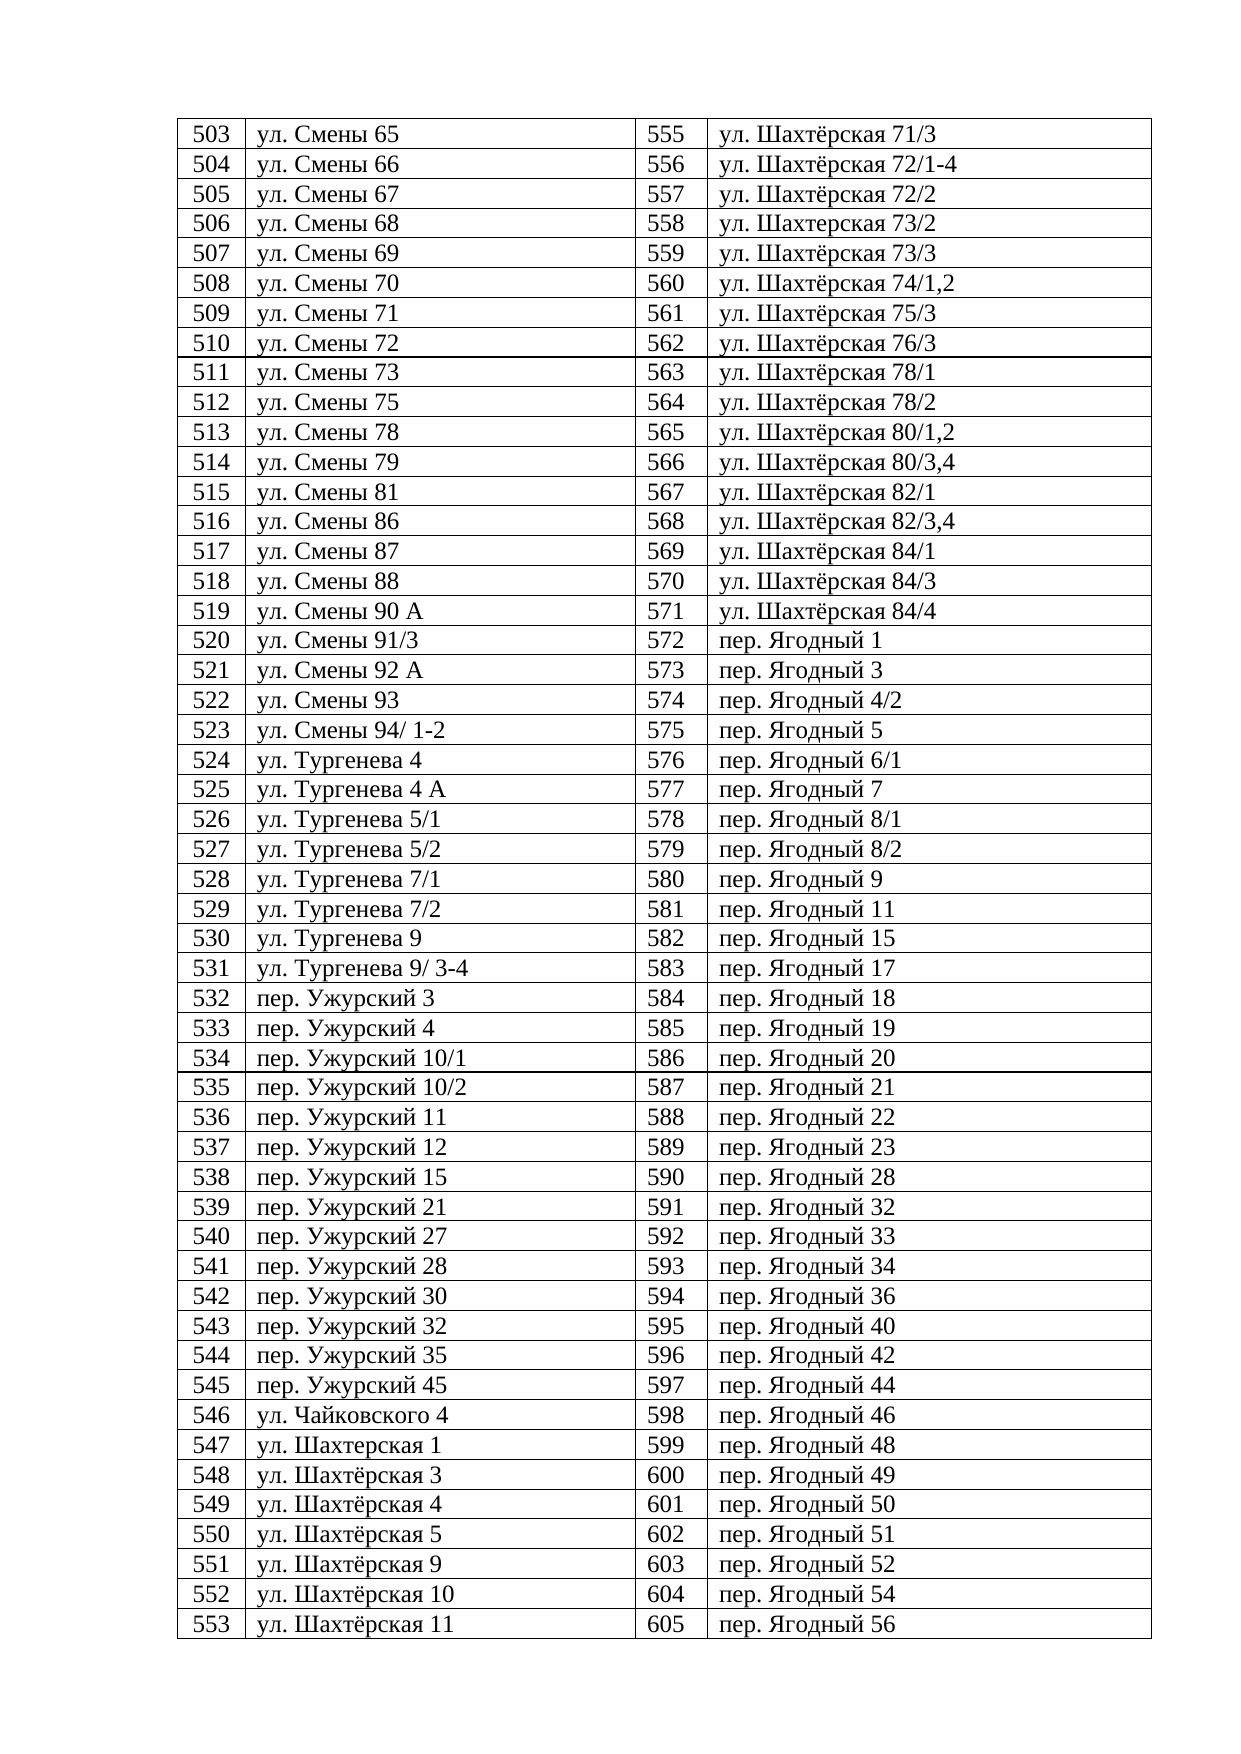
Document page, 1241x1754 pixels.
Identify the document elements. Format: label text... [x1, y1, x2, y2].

table_cell ул. Смены 87 [246, 536, 635, 565]
table_cell ул. Шахтерская 73/2 [708, 209, 1151, 237]
table_cell 596 [636, 1341, 707, 1369]
table_cell ул. Чайковского 4 [246, 1400, 635, 1429]
table_cell 525 [178, 775, 245, 803]
table_cell 580 [636, 864, 707, 893]
table_cell пер. Ужурский 27 [246, 1221, 635, 1250]
table_cell ул. Шахтёрская 72/1-4 [708, 149, 1151, 178]
table_cell 512 [178, 387, 245, 416]
table_cell ул. Смены 81 [246, 477, 635, 505]
table_cell ул. Шахтёрская 76/3 [708, 328, 1151, 356]
table_cell 547 [178, 1430, 245, 1459]
table_cell 575 [636, 715, 707, 744]
table_cell 598 [636, 1400, 707, 1429]
table_cell пер. Ужурский 28 [246, 1251, 635, 1280]
table_cell ул. Тургенева 7/2 [246, 894, 635, 922]
table_cell ул. Шахтерская 1 [246, 1430, 635, 1459]
table_cell пер. Ужурский 45 [246, 1370, 635, 1399]
table_cell ул. Смены 67 [246, 179, 635, 207]
table_cell ул. Смены 79 [246, 447, 635, 476]
table_cell пер. Ягодный 22 [708, 1102, 1151, 1131]
table_cell 585 [636, 1013, 707, 1042]
table_cell пер. Ягодный 46 [708, 1400, 1151, 1429]
table_cell ул. Смены 92 А [246, 655, 635, 684]
table_cell 546 [178, 1400, 245, 1429]
table_cell 551 [178, 1549, 245, 1578]
table_cell ул. Смены 94/ 1-2 [246, 715, 635, 744]
table_cell ул. Шахтёрская 80/1,2 [708, 417, 1151, 446]
table_cell 576 [636, 745, 707, 773]
table_cell ул. Шахтёрская 5 [246, 1519, 635, 1548]
table_cell 534 [178, 1043, 245, 1071]
table_cell пер. Ужурский 35 [246, 1341, 635, 1369]
table_cell 590 [636, 1162, 707, 1191]
table_cell 517 [178, 536, 245, 565]
table_cell пер. Ягодный 5 [708, 715, 1151, 744]
table_cell 565 [636, 417, 707, 446]
table_cell пер. Ягодный 51 [708, 1519, 1151, 1548]
table_cell 571 [636, 596, 707, 624]
table_cell пер. Ягодный 33 [708, 1221, 1151, 1250]
table_cell пер. Ягодный 49 [708, 1460, 1151, 1488]
table_cell пер. Ягодный 8/1 [708, 804, 1151, 833]
table_cell 553 [178, 1609, 245, 1637]
table_cell ул. Тургенева 4 А [246, 775, 635, 803]
table_cell 574 [636, 685, 707, 714]
table_cell 507 [178, 238, 245, 267]
table_cell 544 [178, 1341, 245, 1369]
table_cell пер. Ужурский 11 [246, 1102, 635, 1131]
table_cell 566 [636, 447, 707, 476]
table_cell ул. Смены 69 [246, 238, 635, 267]
table_cell 504 [178, 149, 245, 178]
table_cell 597 [636, 1370, 707, 1399]
table_cell 594 [636, 1281, 707, 1310]
table_cell ул. Шахтёрская 74/1,2 [708, 268, 1151, 297]
table_cell 513 [178, 417, 245, 446]
table_cell ул. Шахтёрская 84/1 [708, 536, 1151, 565]
table_cell 604 [636, 1579, 707, 1608]
table_cell 561 [636, 298, 707, 327]
table_cell 523 [178, 715, 245, 744]
table_cell пер. Ягодный 7 [708, 775, 1151, 803]
table_cell 591 [636, 1192, 707, 1220]
table_cell 549 [178, 1490, 245, 1518]
table_cell пер. Ягодный 3 [708, 655, 1151, 684]
table_cell пер. Ягодный 28 [708, 1162, 1151, 1191]
table_cell 560 [636, 268, 707, 297]
table_cell 581 [636, 894, 707, 922]
table_cell 556 [636, 149, 707, 178]
table_cell 601 [636, 1490, 707, 1518]
table_cell 531 [178, 953, 245, 982]
table_cell ул. Шахтёрская 78/2 [708, 387, 1151, 416]
table_cell пер. Ягодный 4/2 [708, 685, 1151, 714]
table_cell пер. Ужурский 10/2 [246, 1073, 635, 1101]
table_cell пер. Ягодный 32 [708, 1192, 1151, 1220]
table_cell ул. Шахтёрская 82/1 [708, 477, 1151, 505]
table_cell ул. Шахтёрская 82/3,4 [708, 506, 1151, 535]
table_cell 510 [178, 328, 245, 356]
table_cell ул. Смены 70 [246, 268, 635, 297]
table_cell пер. Ягодный 42 [708, 1341, 1151, 1369]
table_cell ул. Шахтёрская 84/3 [708, 566, 1151, 595]
table_cell 603 [636, 1549, 707, 1578]
table_cell пер. Ягодный 54 [708, 1579, 1151, 1608]
table_cell пер. Ягодный 36 [708, 1281, 1151, 1310]
table_cell пер. Ягодный 18 [708, 983, 1151, 1012]
table_cell ул. Смены 68 [246, 209, 635, 237]
table_cell пер. Ягодный 56 [708, 1609, 1151, 1637]
table_cell 520 [178, 626, 245, 654]
table_cell 564 [636, 387, 707, 416]
table_cell пер. Ягодный 17 [708, 953, 1151, 982]
table_cell 511 [178, 358, 245, 386]
table_cell 605 [636, 1609, 707, 1637]
table_cell 506 [178, 209, 245, 237]
table_cell ул. Смены 93 [246, 685, 635, 714]
table_cell ул. Тургенева 9 [246, 924, 635, 952]
table_cell пер. Ягодный 50 [708, 1490, 1151, 1518]
table_cell 530 [178, 924, 245, 952]
table_cell пер. Ягодный 21 [708, 1073, 1151, 1101]
table_cell ул. Шахтёрская 78/1 [708, 358, 1151, 386]
table_cell пер. Ягодный 34 [708, 1251, 1151, 1280]
table_cell ул. Смены 78 [246, 417, 635, 446]
table_cell 582 [636, 924, 707, 952]
table_cell 600 [636, 1460, 707, 1488]
table_cell 570 [636, 566, 707, 595]
table_cell пер. Ягодный 48 [708, 1430, 1151, 1459]
table_cell ул. Шахтёрская 71/3 [708, 119, 1151, 148]
table_cell ул. Смены 73 [246, 358, 635, 386]
table_cell 557 [636, 179, 707, 207]
table_cell 562 [636, 328, 707, 356]
table_cell 536 [178, 1102, 245, 1131]
table_cell 584 [636, 983, 707, 1012]
table_cell 595 [636, 1311, 707, 1339]
table_cell пер. Ужурский 3 [246, 983, 635, 1012]
table_cell пер. Ягодный 52 [708, 1549, 1151, 1578]
table_cell ул. Тургенева 9/ 3-4 [246, 953, 635, 982]
table_cell 541 [178, 1251, 245, 1280]
table_cell ул. Смены 86 [246, 506, 635, 535]
table_cell 573 [636, 655, 707, 684]
table_cell 529 [178, 894, 245, 922]
table_cell ул. Тургенева 5/2 [246, 834, 635, 863]
table_cell 519 [178, 596, 245, 624]
table_cell 569 [636, 536, 707, 565]
table_cell ул. Шахтёрская 11 [246, 1609, 635, 1637]
table_cell 593 [636, 1251, 707, 1280]
table_cell 586 [636, 1043, 707, 1071]
table_cell 522 [178, 685, 245, 714]
table_cell ул. Смены 66 [246, 149, 635, 178]
table_cell пер. Ягодный 40 [708, 1311, 1151, 1339]
table_cell 539 [178, 1192, 245, 1220]
table_cell 532 [178, 983, 245, 1012]
table_cell ул. Шахтёрская 10 [246, 1579, 635, 1608]
table_cell 552 [178, 1579, 245, 1608]
table_cell ул. Тургенева 5/1 [246, 804, 635, 833]
table_cell ул. Шахтёрская 84/4 [708, 596, 1151, 624]
table_cell 533 [178, 1013, 245, 1042]
table_cell 527 [178, 834, 245, 863]
table_cell 537 [178, 1132, 245, 1161]
table_cell пер. Ягодный 9 [708, 864, 1151, 893]
table_cell 550 [178, 1519, 245, 1548]
table_cell 579 [636, 834, 707, 863]
table_cell пер. Ужурский 10/1 [246, 1043, 635, 1071]
table_cell 524 [178, 745, 245, 773]
table_cell 515 [178, 477, 245, 505]
table_cell ул. Шахтёрская 4 [246, 1490, 635, 1518]
table_cell ул. Смены 75 [246, 387, 635, 416]
table_cell 577 [636, 775, 707, 803]
table_cell пер. Ужурский 32 [246, 1311, 635, 1339]
table_cell 528 [178, 864, 245, 893]
table_cell пер. Ягодный 44 [708, 1370, 1151, 1399]
table_cell пер. Ягодный 19 [708, 1013, 1151, 1042]
table_cell 540 [178, 1221, 245, 1250]
table_cell 503 [178, 119, 245, 148]
table_cell 535 [178, 1073, 245, 1101]
table_cell пер. Ужурский 4 [246, 1013, 635, 1042]
table_cell пер. Ужурский 12 [246, 1132, 635, 1161]
table_cell 545 [178, 1370, 245, 1399]
table_cell ул. Смены 71 [246, 298, 635, 327]
table_cell пер. Ягодный 8/2 [708, 834, 1151, 863]
table_cell ул. Смены 65 [246, 119, 635, 148]
table_cell ул. Смены 88 [246, 566, 635, 595]
table_cell пер. Ужурский 21 [246, 1192, 635, 1220]
table_cell 518 [178, 566, 245, 595]
table_cell пер. Ужурский 15 [246, 1162, 635, 1191]
table_cell 548 [178, 1460, 245, 1488]
table_cell ул. Шахтёрская 73/3 [708, 238, 1151, 267]
table_cell 543 [178, 1311, 245, 1339]
table_cell пер. Ужурский 30 [246, 1281, 635, 1310]
table_cell 589 [636, 1132, 707, 1161]
table_cell 572 [636, 626, 707, 654]
table_cell 516 [178, 506, 245, 535]
table_cell 602 [636, 1519, 707, 1548]
table_cell ул. Тургенева 7/1 [246, 864, 635, 893]
table_cell ул. Шахтёрская 75/3 [708, 298, 1151, 327]
table_cell 588 [636, 1102, 707, 1131]
table_cell 508 [178, 268, 245, 297]
table_cell ул. Смены 72 [246, 328, 635, 356]
table_cell пер. Ягодный 11 [708, 894, 1151, 922]
table_cell 599 [636, 1430, 707, 1459]
table_cell 538 [178, 1162, 245, 1191]
table_cell 592 [636, 1221, 707, 1250]
table_cell 567 [636, 477, 707, 505]
table_cell 583 [636, 953, 707, 982]
table_cell 555 [636, 119, 707, 148]
table_cell ул. Шахтёрская 9 [246, 1549, 635, 1578]
table_cell ул. Шахтёрская 72/2 [708, 179, 1151, 207]
table_cell ул. Шахтёрская 3 [246, 1460, 635, 1488]
table_cell ул. Шахтёрская 80/3,4 [708, 447, 1151, 476]
table_cell ул. Тургенева 4 [246, 745, 635, 773]
table_cell ул. Смены 90 А [246, 596, 635, 624]
table_cell 568 [636, 506, 707, 535]
table_cell пер. Ягодный 20 [708, 1043, 1151, 1071]
table_cell пер. Ягодный 6/1 [708, 745, 1151, 773]
table_cell 559 [636, 238, 707, 267]
table_cell 563 [636, 358, 707, 386]
table_cell 505 [178, 179, 245, 207]
table_cell 578 [636, 804, 707, 833]
table_cell 558 [636, 209, 707, 237]
table_cell 521 [178, 655, 245, 684]
table_cell 526 [178, 804, 245, 833]
table_cell 587 [636, 1073, 707, 1101]
table_cell пер. Ягодный 15 [708, 924, 1151, 952]
table_cell 542 [178, 1281, 245, 1310]
table_cell 509 [178, 298, 245, 327]
table_cell пер. Ягодный 23 [708, 1132, 1151, 1161]
table_cell ул. Смены 91/3 [246, 626, 635, 654]
table_cell 514 [178, 447, 245, 476]
table_cell пер. Ягодный 1 [708, 626, 1151, 654]
